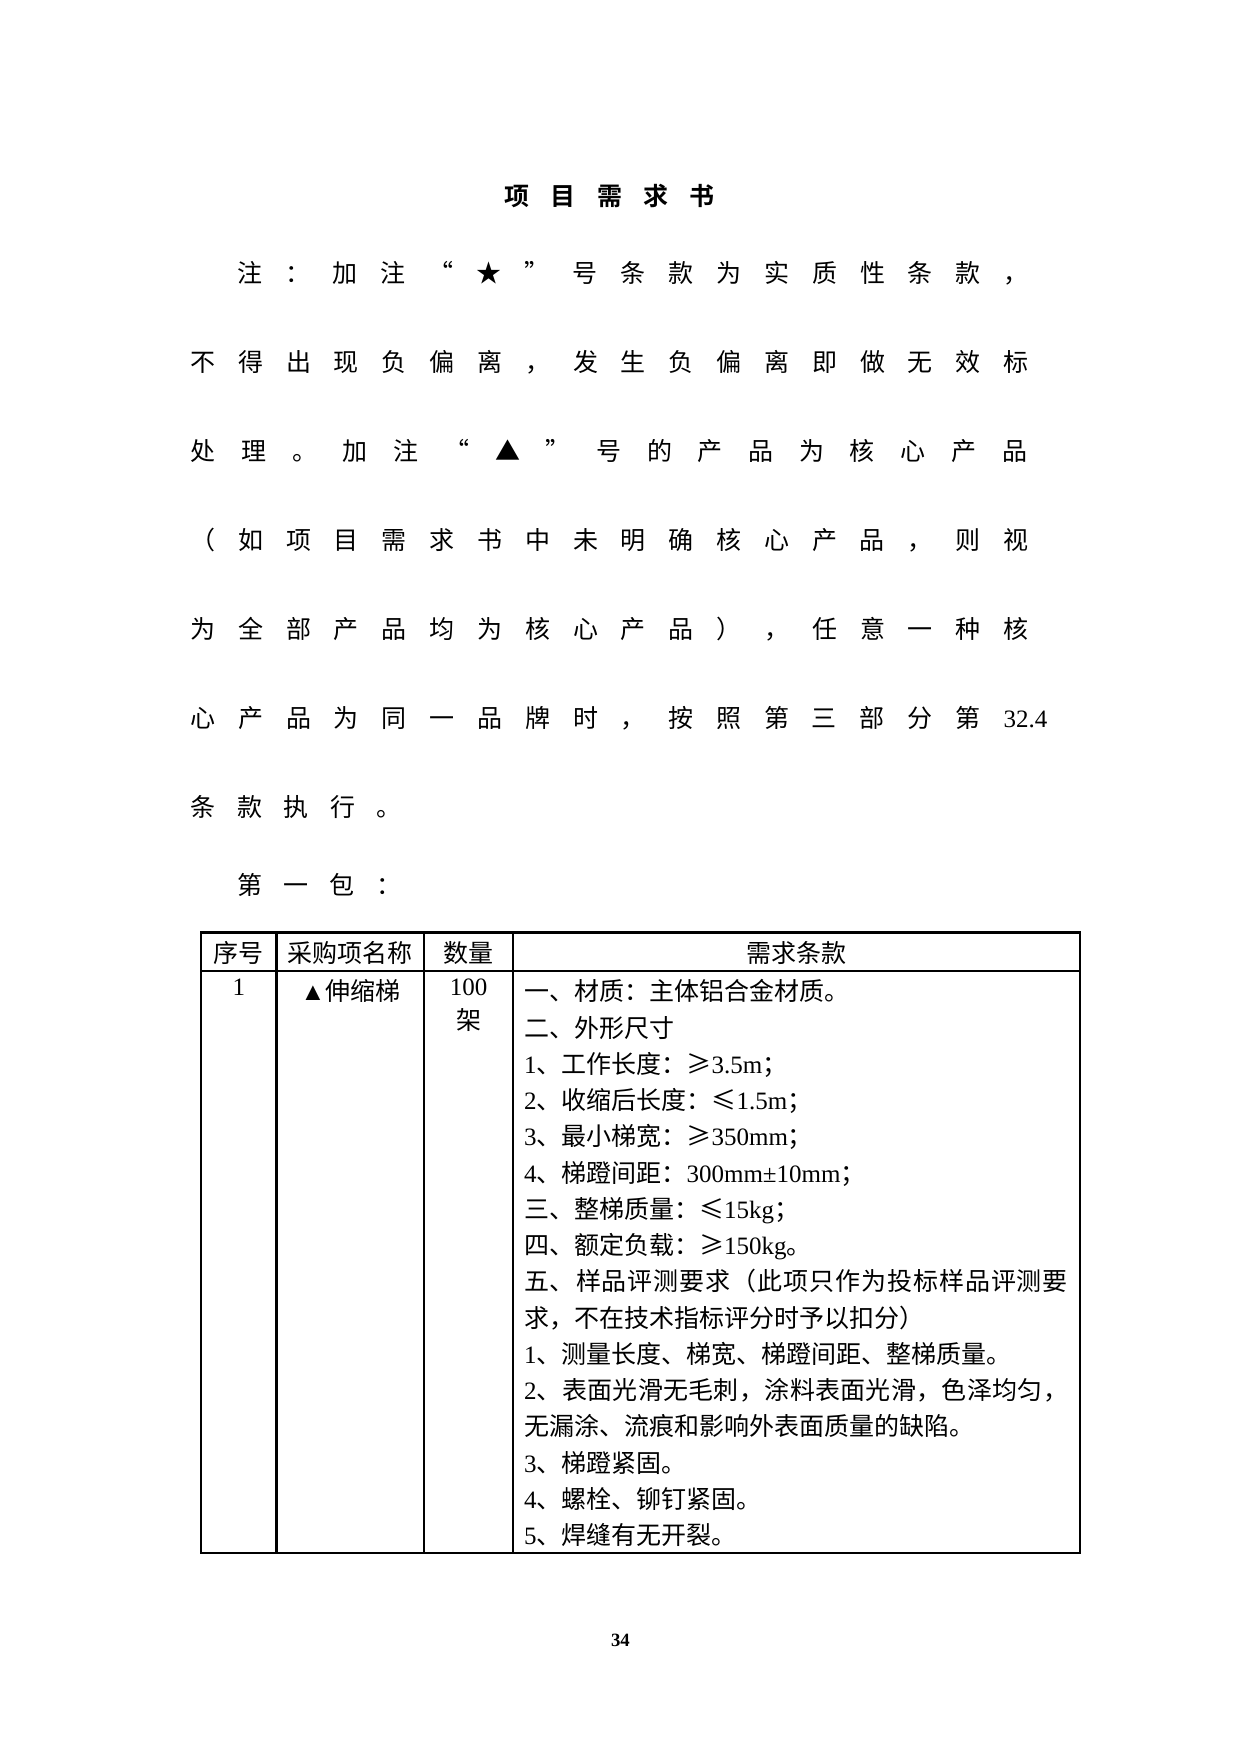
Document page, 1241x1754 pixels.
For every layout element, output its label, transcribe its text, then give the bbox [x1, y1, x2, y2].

table_header 序号 [202, 934, 275, 970]
table_cell 100架 [425, 972, 512, 1552]
table_header 需求条款 [514, 934, 1079, 970]
table_cell ▲伸缩梯 [278, 972, 423, 1552]
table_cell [514, 972, 1079, 1552]
text 第一包： [190, 854, 1050, 913]
text 注：加注“★”号条款为实质性条款，不得出现负偏离，发生负偏离即做无效标处理。加注“▲”号的产品为核心产品（如项目需求书中未明确核心产品，则视为全部产品均为核心产品），任意一种核心产品为同一品牌时，按照第三部分第32.4条款执行。 [190, 242, 1050, 836]
text 项目需求书 [190, 164, 1050, 224]
table_header 采购项名称 [278, 934, 423, 970]
table_header 数量 [425, 934, 512, 970]
table_cell 1 [202, 972, 275, 1552]
